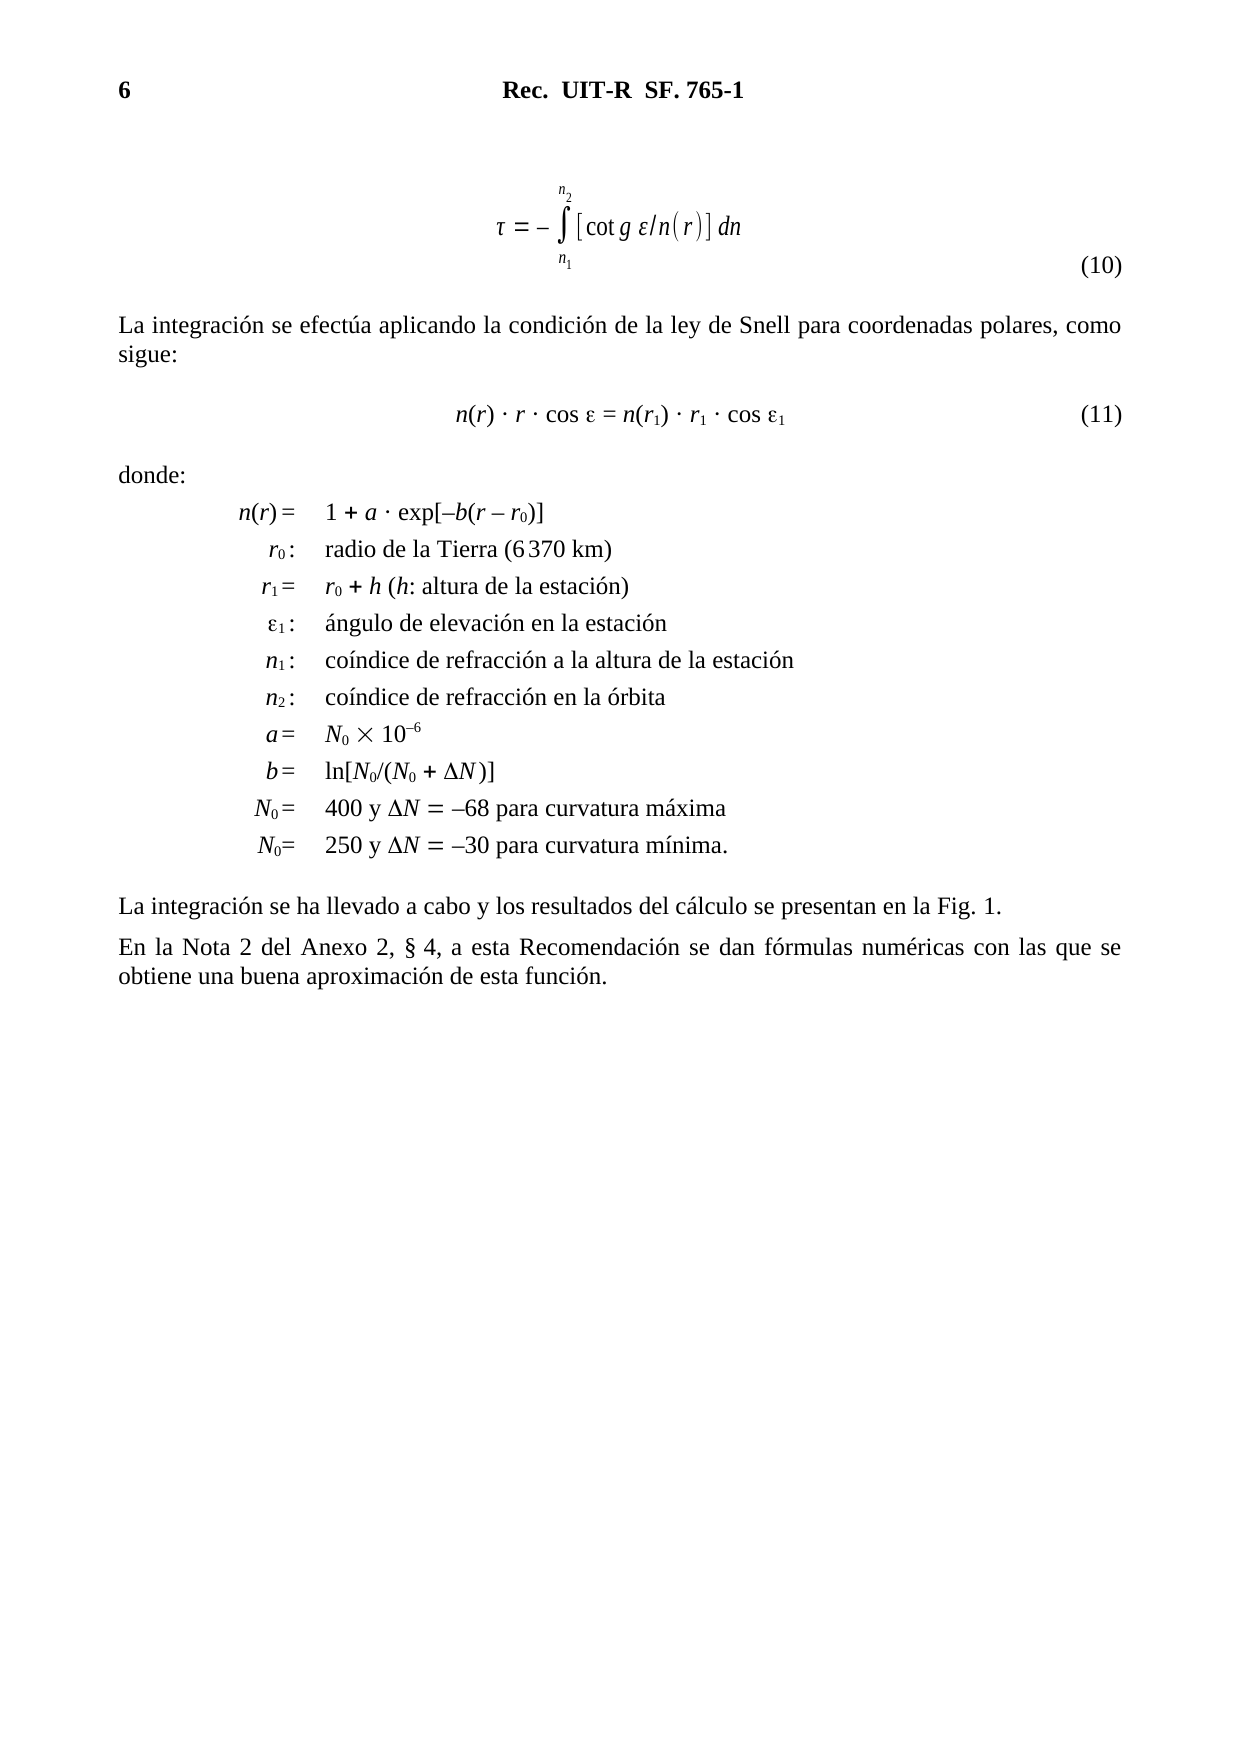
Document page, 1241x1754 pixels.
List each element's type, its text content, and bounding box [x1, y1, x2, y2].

text La integración se efectúa aplicando la condición de la ley de Snell para coordenadas polares, como sigue: [118, 310, 1122, 368]
text La integración se ha llevado a cabo y los resultados del cálculo se presentan en la Fig. 1. [118, 891, 1122, 920]
text r0 : radio de la Tierra (6 370 km) [118, 534, 1122, 563]
text r1 = r0  h (h: altura de la estación) [118, 571, 1122, 600]
text N0 = 400 y N  –68 para curvatura máxima [118, 793, 1122, 822]
text donde: [118, 460, 1122, 488]
text a = N0  10–6 [118, 719, 1122, 748]
text n2 : coíndice de refracción en la órbita [118, 682, 1122, 711]
text n(r) = 1  a · exp[–b(r – r0)] [118, 497, 1122, 526]
text b = ln[N0/(N0  N )] [118, 756, 1122, 785]
text N0= 250 y N  –30 para curvatura mínima. [118, 831, 1122, 859]
text (10) [118, 179, 1122, 278]
text n(r) · r · cos = n(r1) · r1 · cos 1 (11) [118, 399, 1122, 428]
text 1 : ángulo de elevación en la estación [118, 608, 1122, 637]
text En la Nota 2 del Anexo 2, § 4, a esta Recomendación se dan fórmulas numéricas con las que se obtiene una buena aproximación de esta función. [118, 932, 1122, 990]
text n1 : coíndice de refracción a la altura de la estación [118, 645, 1122, 674]
